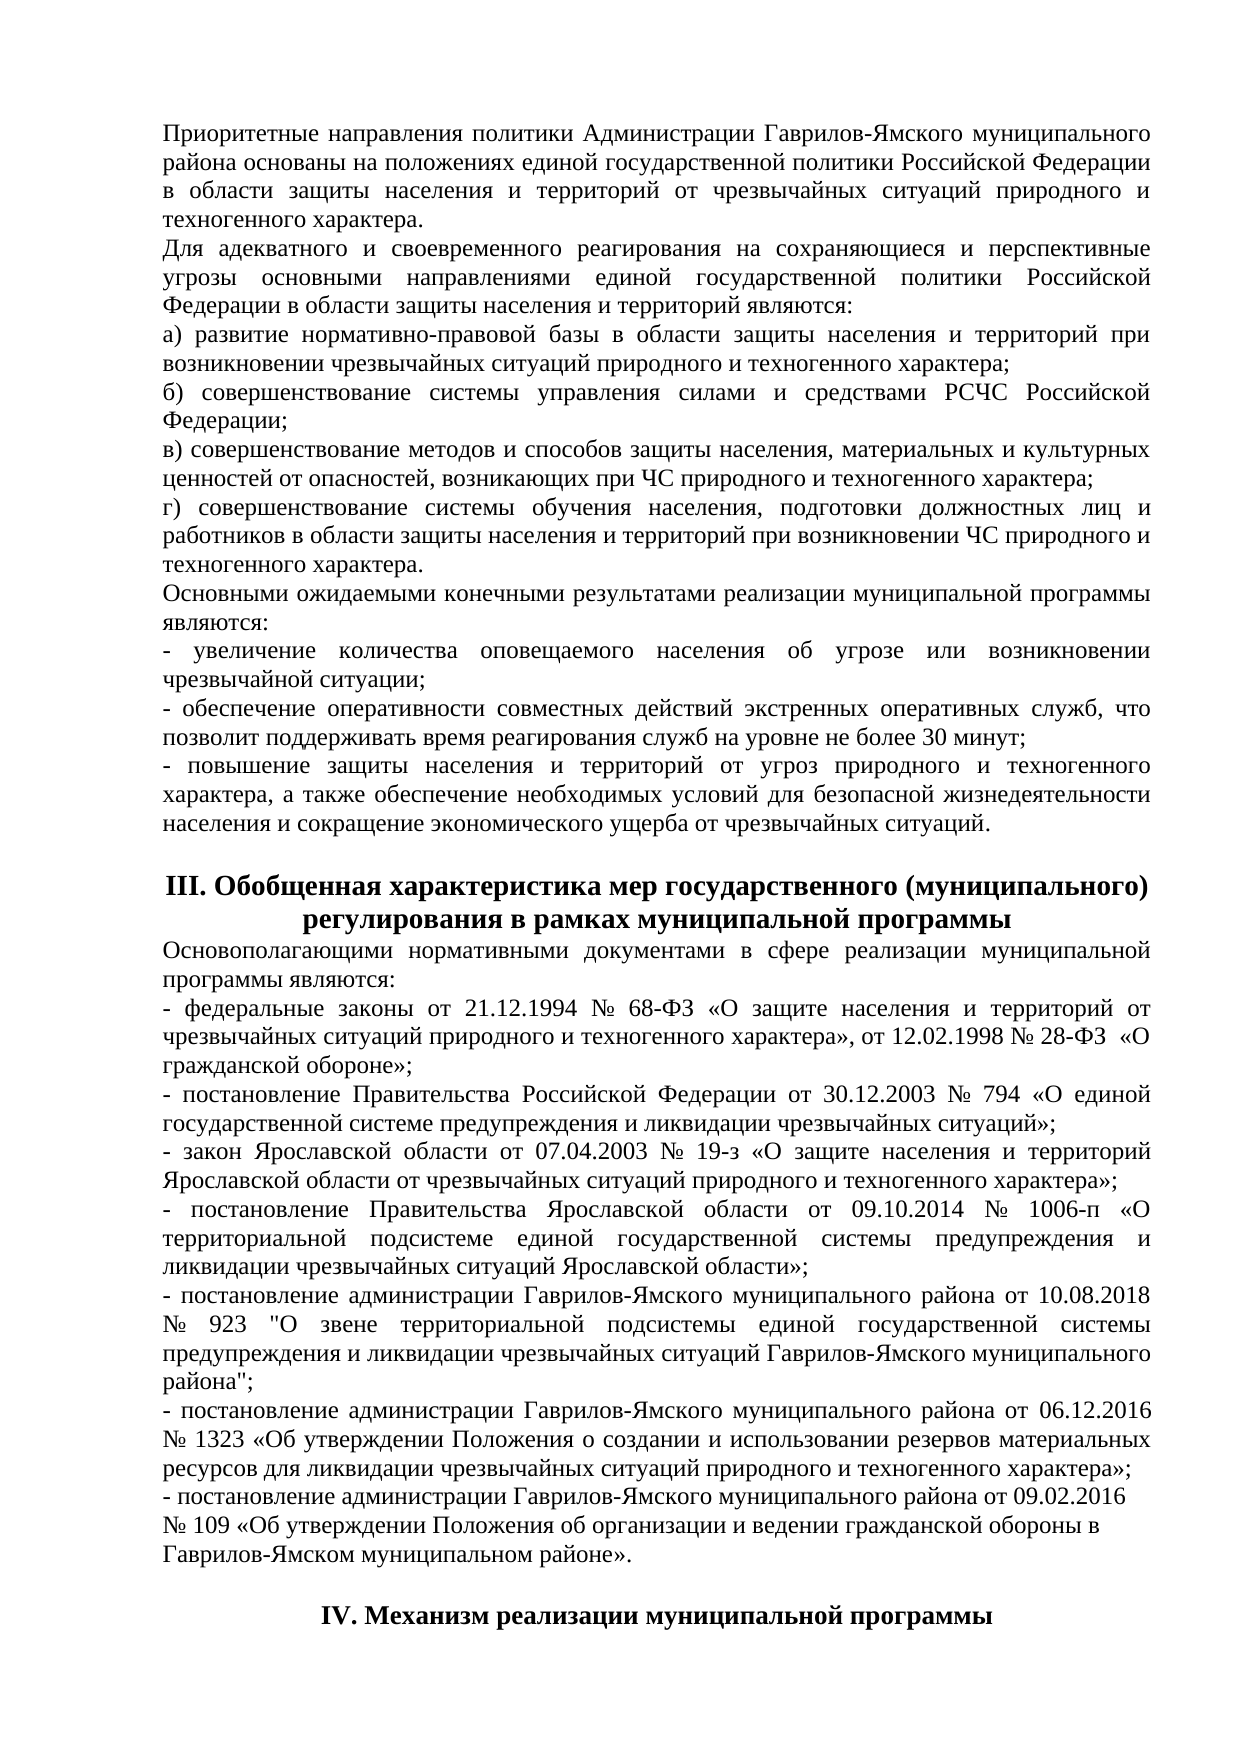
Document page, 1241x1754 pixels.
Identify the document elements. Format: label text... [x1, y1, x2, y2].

text г) совершенствование системы обучения населения, подготовки должностных лиц и работников в области защиты населения и территорий при возникновении ЧС природного и техногенного характера. [162, 492, 1152, 578]
text - постановление Правительства Российской Федерации от 30.12.2003 № 794 «О единой государственной системе предупреждения и ликвидации чрезвычайных ситуаций»; [162, 1079, 1152, 1136]
text а) развитие нормативно-правовой базы в области защиты населения и территорий при возникновении чрезвычайных ситуаций природного и техногенного характера; [162, 319, 1152, 377]
text - повышение защиты населения и территорий от угроз природного и техногенного характера, а также обеспечение необходимых условий для безопасной жизнедеятельности населения и сокращение экономического ущерба от чрезвычайных ситуаций. [162, 751, 1152, 837]
text - постановление администрации Гаврилов-Ямского муниципального района от 09.02.2016 № 109 «Об утверждении Положения об организации и ведении гражданской обороны в Гаврилов-Ямском муниципальном районе». [162, 1481, 1152, 1568]
text Основополагающими нормативными документами в сфере реализации муниципальной программы являются: [162, 935, 1152, 993]
text - закон Ярославской области от 07.04.2003 № 19-з «О защите населения и территорий Ярославской области от чрезвычайных ситуаций природного и техногенного характера»; [162, 1136, 1152, 1194]
text в) совершенствование методов и способов защиты населения, материальных и культурных ценностей от опасностей, возникающих при ЧС природного и техногенного характера; [162, 434, 1152, 492]
text - постановление Правительства Ярославской области от 09.10.2014 № 1006-п «О территориальной подсистеме единой государственной системы предупреждения и ликвидации чрезвычайных ситуаций Ярославской области»; [162, 1194, 1152, 1280]
text - увеличение количества оповещаемого населения об угрозе или возникновении чрезвычайной ситуации; [162, 636, 1152, 693]
text б) совершенствование системы управления силами и средствами РСЧС Российской Федерации; [162, 377, 1152, 434]
text - постановление администрации Гаврилов-Ямского муниципального района от 06.12.2016 № 1323 «Об утверждении Положения о создании и использовании резервов материальных ресурсов для ликвидации чрезвычайных ситуаций природного и техногенного характера»; [162, 1395, 1152, 1481]
text Для адекватного и своевременного реагирования на сохраняющиеся и перспективные угрозы основными направлениями единой государственной политики Российской Федерации в области защиты населения и территорий являются: [162, 233, 1152, 319]
text IV. Механизм реализации муниципальной программы [162, 1599, 1152, 1630]
text - обеспечение оперативности совместных действий экстренных оперативных служб, что позволит поддерживать время реагирования служб на уровне не более 30 минут; [162, 693, 1152, 751]
text Основными ожидаемыми конечными результатами реализации муниципальной программы являются: [162, 578, 1152, 636]
text III. Обобщенная характеристика мер государственного (муниципального) регулирования в рамках муниципальной программы [162, 868, 1152, 935]
text Приоритетные направления политики Администрации Гаврилов-Ямского муниципального района основаны на положениях единой государственной политики Российской Федерации в области защиты населения и территорий от чрезвычайных ситуаций природного и техногенного характера. [162, 118, 1152, 233]
text - постановление администрации Гаврилов-Ямского муниципального района от 10.08.2018 № 923 "О звене территориальной подсистемы единой государственной системы предупреждения и ликвидации чрезвычайных ситуаций Гаврилов-Ямского муниципального района"; [162, 1280, 1152, 1395]
text - федеральные законы от 21.12.1994 № 68-ФЗ «О защите населения и территорий от чрезвычайных ситуаций природного и техногенного характера», от 12.02.1998 № 28-ФЗ «О гражданской обороне»; [162, 993, 1152, 1079]
